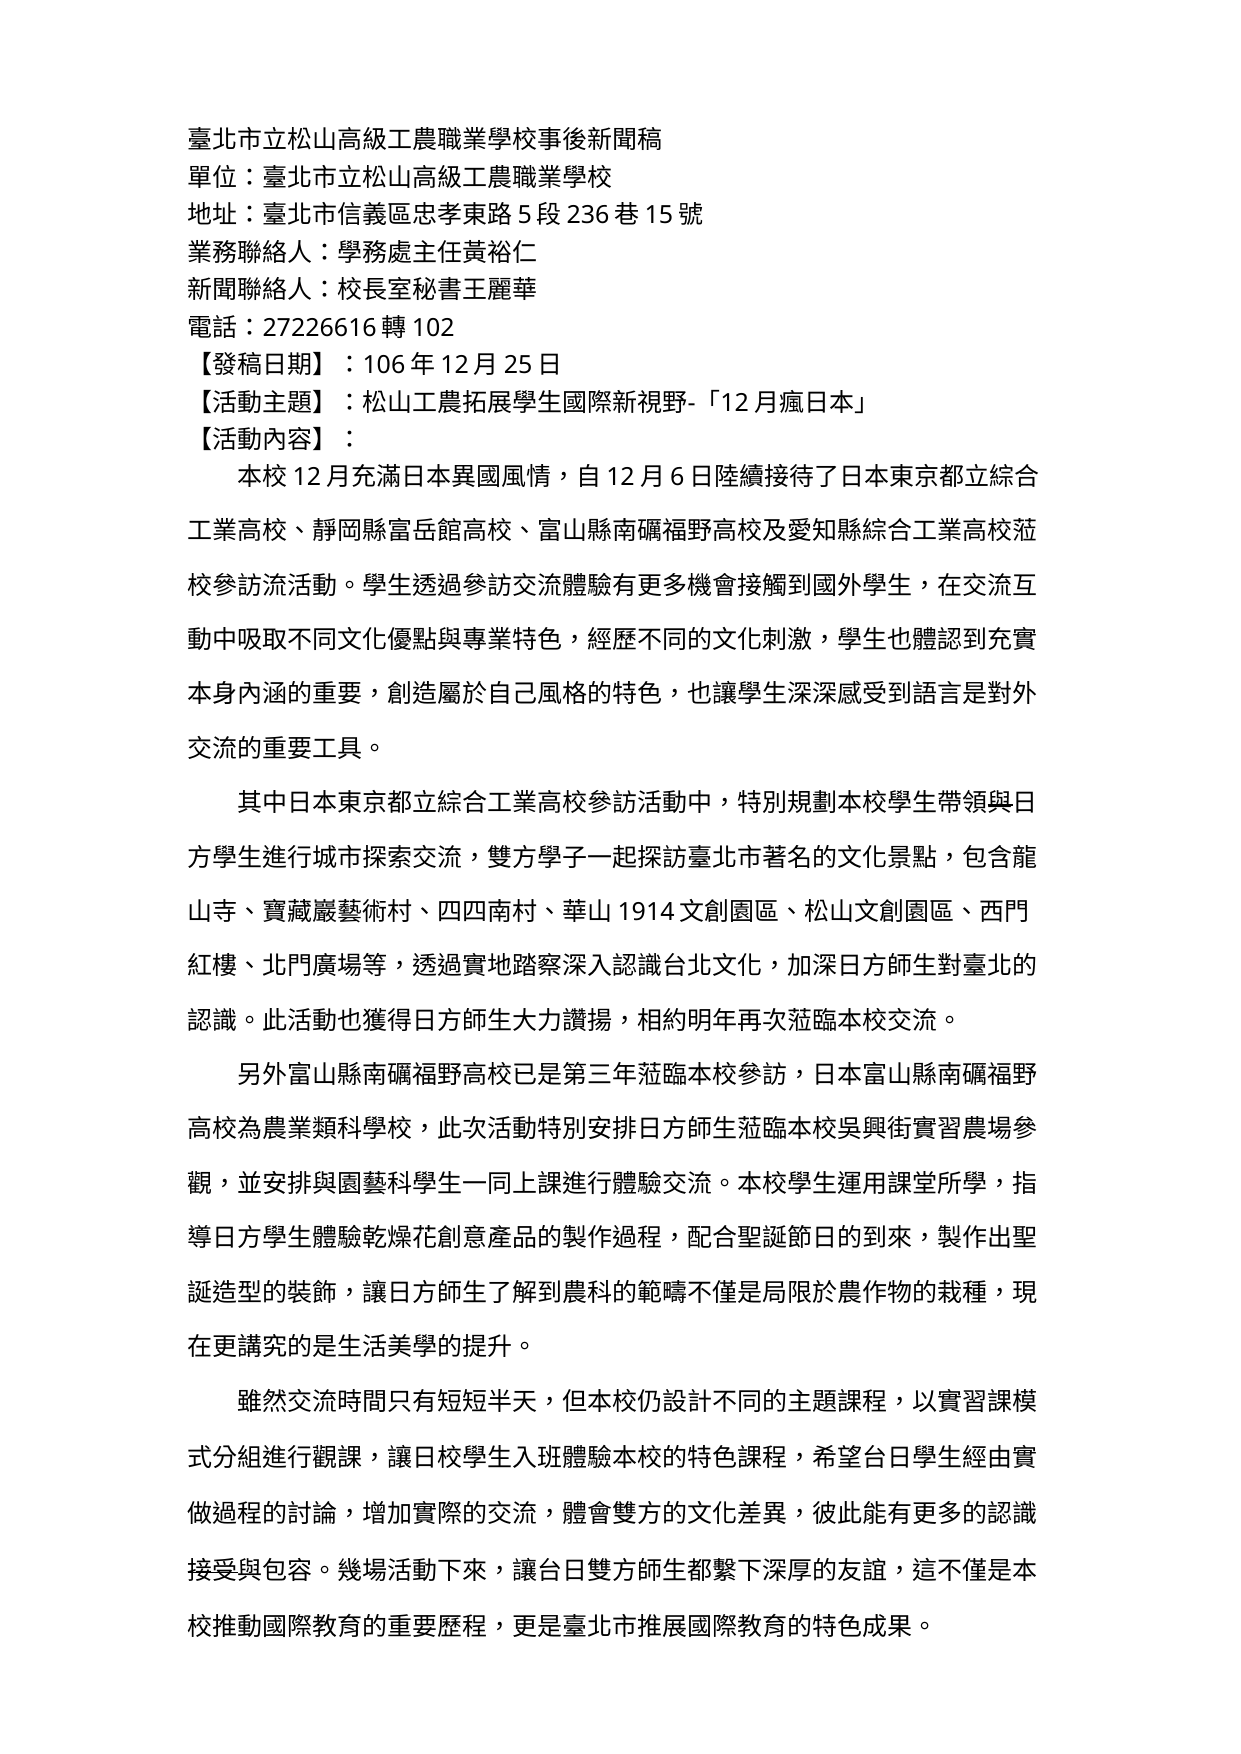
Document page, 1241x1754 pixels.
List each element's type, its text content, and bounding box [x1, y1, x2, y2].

text 另外富山縣南礪福野高校已是第三年蒞臨本校參訪，日本富山縣南礪福野高校為農業類科學校，此次活動特別安排日方師生蒞臨本校吳興街實習農場參觀，並安排與園藝科學生一同上課進行體驗交流。本校學生運用課堂所學，指導日方學生體驗乾燥花創意產品的製作過程，配合聖誕節日的到來，製作出聖誕造型的裝飾，讓日方師生了解到農科的範疇不僅是局限於農作物的栽種，現在更講究的是生活美學的提升。 [187, 1054, 1053, 1363]
text 其中日本東京都立綜合工業高校參訪活動中，特別規劃本校學生帶領與日方學生進行城市探索交流，雙方學子一起探訪臺北市著名的文化景點，包含龍山寺、寶藏巖藝術村、四四南村、華山1914文創園區、松山文創園區、西門紅樓、北門廣場等，透過實地踏察深入認識台北文化，加深日方師生對臺北的認識。此活動也獲得日方師生大力讚揚，相約明年再次蒞臨本校交流。 [187, 783, 1053, 1036]
text 單位：臺北市立松山高級工農職業學校 [187, 156, 1053, 194]
text 【發稿日期】：106年12月25日 [187, 344, 1053, 381]
text 本校12月充滿日本異國風情，自12月6日陸續接待了日本東京都立綜合工業高校、靜岡縣富岳館高校、富山縣南礪福野高校及愛知縣綜合工業高校蒞校參訪流活動。學生透過參訪交流體驗有更多機會接觸到國外學生，在交流互動中吸取不同文化優點與專業特色，經歷不同的文化刺激，學生也體認到充實本身內涵的重要，創造屬於自己風格的特色，也讓學生深深感受到語言是對外交流的重要工具。 [187, 456, 1053, 764]
text 新聞聯絡人：校長室秘書王麗華 [187, 269, 1053, 306]
text 雖然交流時間只有短短半天，但本校仍設計不同的主題課程，以實習課模式分組進行觀課，讓日校學生入班體驗本校的特色課程，希望台日學生經由實做過程的討論，增加實際的交流，體會雙方的文化差異，彼此能有更多的認識接受與包容。幾場活動下來，讓台日雙方師生都繫下深厚的友誼，這不僅是本校推動國際教育的重要歷程，更是臺北市推展國際教育的特色成果。 [187, 1381, 1053, 1643]
text 電話：27226616轉102 [187, 306, 1053, 344]
text 【活動內容】： [187, 419, 1053, 456]
text 地址：臺北市信義區忠孝東路5段236巷15號 [187, 194, 1053, 231]
text 業務聯絡人：學務處主任黃裕仁 [187, 231, 1053, 269]
text 【活動主題】：松山工農拓展學生國際新視野-「12月瘋日本」 [187, 381, 1053, 419]
text 臺北市立松山高級工農職業學校事後新聞稿 [187, 119, 1053, 156]
